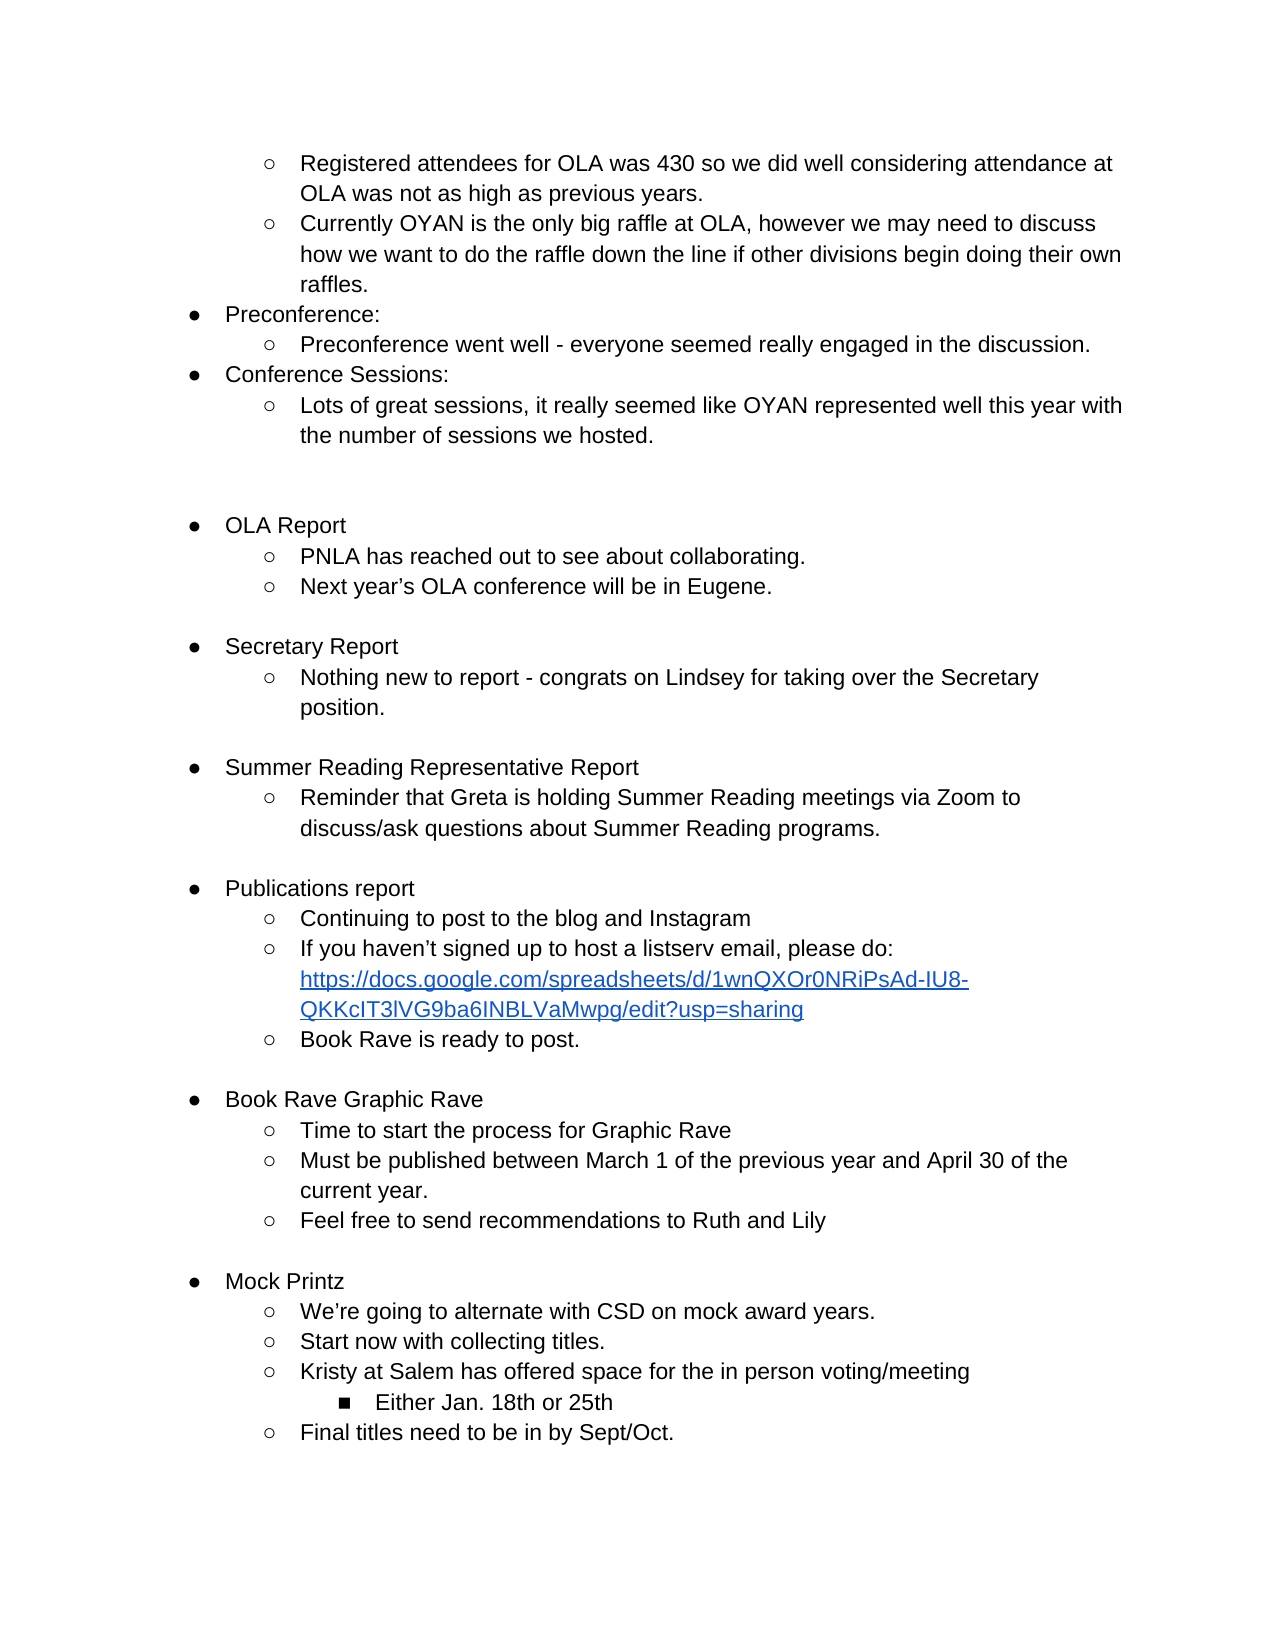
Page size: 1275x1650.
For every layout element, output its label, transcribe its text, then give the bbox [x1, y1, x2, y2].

list Summer Reading Representative Report [187, 754, 1125, 781]
list Kristy at Salem has offered space for the in person voting/meeting [262, 1358, 1125, 1385]
list Publications report [187, 875, 1125, 901]
list Secretary Report [187, 633, 1125, 660]
list Reminder that Greta is holding Summer Reading meetings via Zoom to discuss/ask questions about Summer Reading programs. [262, 784, 1125, 841]
list OLA Report [187, 512, 1125, 539]
list Either Jan. 18th or 25th [337, 1388, 1125, 1415]
list Must be published between March 1 of the previous year and April 30 of the current year. [262, 1147, 1125, 1203]
list Nothing new to report - congrats on Lindsey for taking over the Secretary position. [262, 663, 1125, 720]
list Preconference: [187, 301, 1125, 327]
list Registered attendees for OLA was 430 so we did well considering attendance at OLA was not as high as previous years. [262, 150, 1125, 207]
list PNLA has reached out to see about collaborating. [262, 543, 1125, 569]
list Continuing to post to the blog and Instagram [262, 905, 1125, 932]
list Lots of great sessions, it really seemed like OYAN represented well this year with the number of sessions we hosted. [262, 392, 1125, 448]
list Book Rave is ready to post. [262, 1026, 1125, 1052]
list Start now with collecting titles. [262, 1328, 1125, 1354]
list Conference Sessions: [187, 361, 1125, 388]
list Currently OYAN is the only big raffle at OLA, however we may need to discuss how we want to do the raffle down the line if other divisions begin doing their own raffles. [262, 210, 1125, 297]
list Preconference went well - everyone seemed really engaged in the discussion. [262, 331, 1125, 358]
list Feel free to send recommendations to Ruth and Lily [262, 1207, 1125, 1234]
list Book Rave Graphic Rave [187, 1086, 1125, 1113]
list Final titles need to be in by Sept/Oct. [262, 1419, 1125, 1445]
list If you haven’t signed up to host a listserv email, please do: https://docs.google.com/spreadsheets/d/1wnQXOr0NRiPsAd-IU8-QKKcIT3lVG9ba6INBLVaMwpg/edit?usp=sharing [262, 935, 1125, 1022]
list Next year’s OLA conference will be in Eugene. [262, 573, 1125, 599]
list We’re going to alternate with CSD on mock award years. [262, 1298, 1125, 1324]
list Time to start the process for Graphic Rave [262, 1117, 1125, 1143]
list Mock Printz [187, 1268, 1125, 1294]
